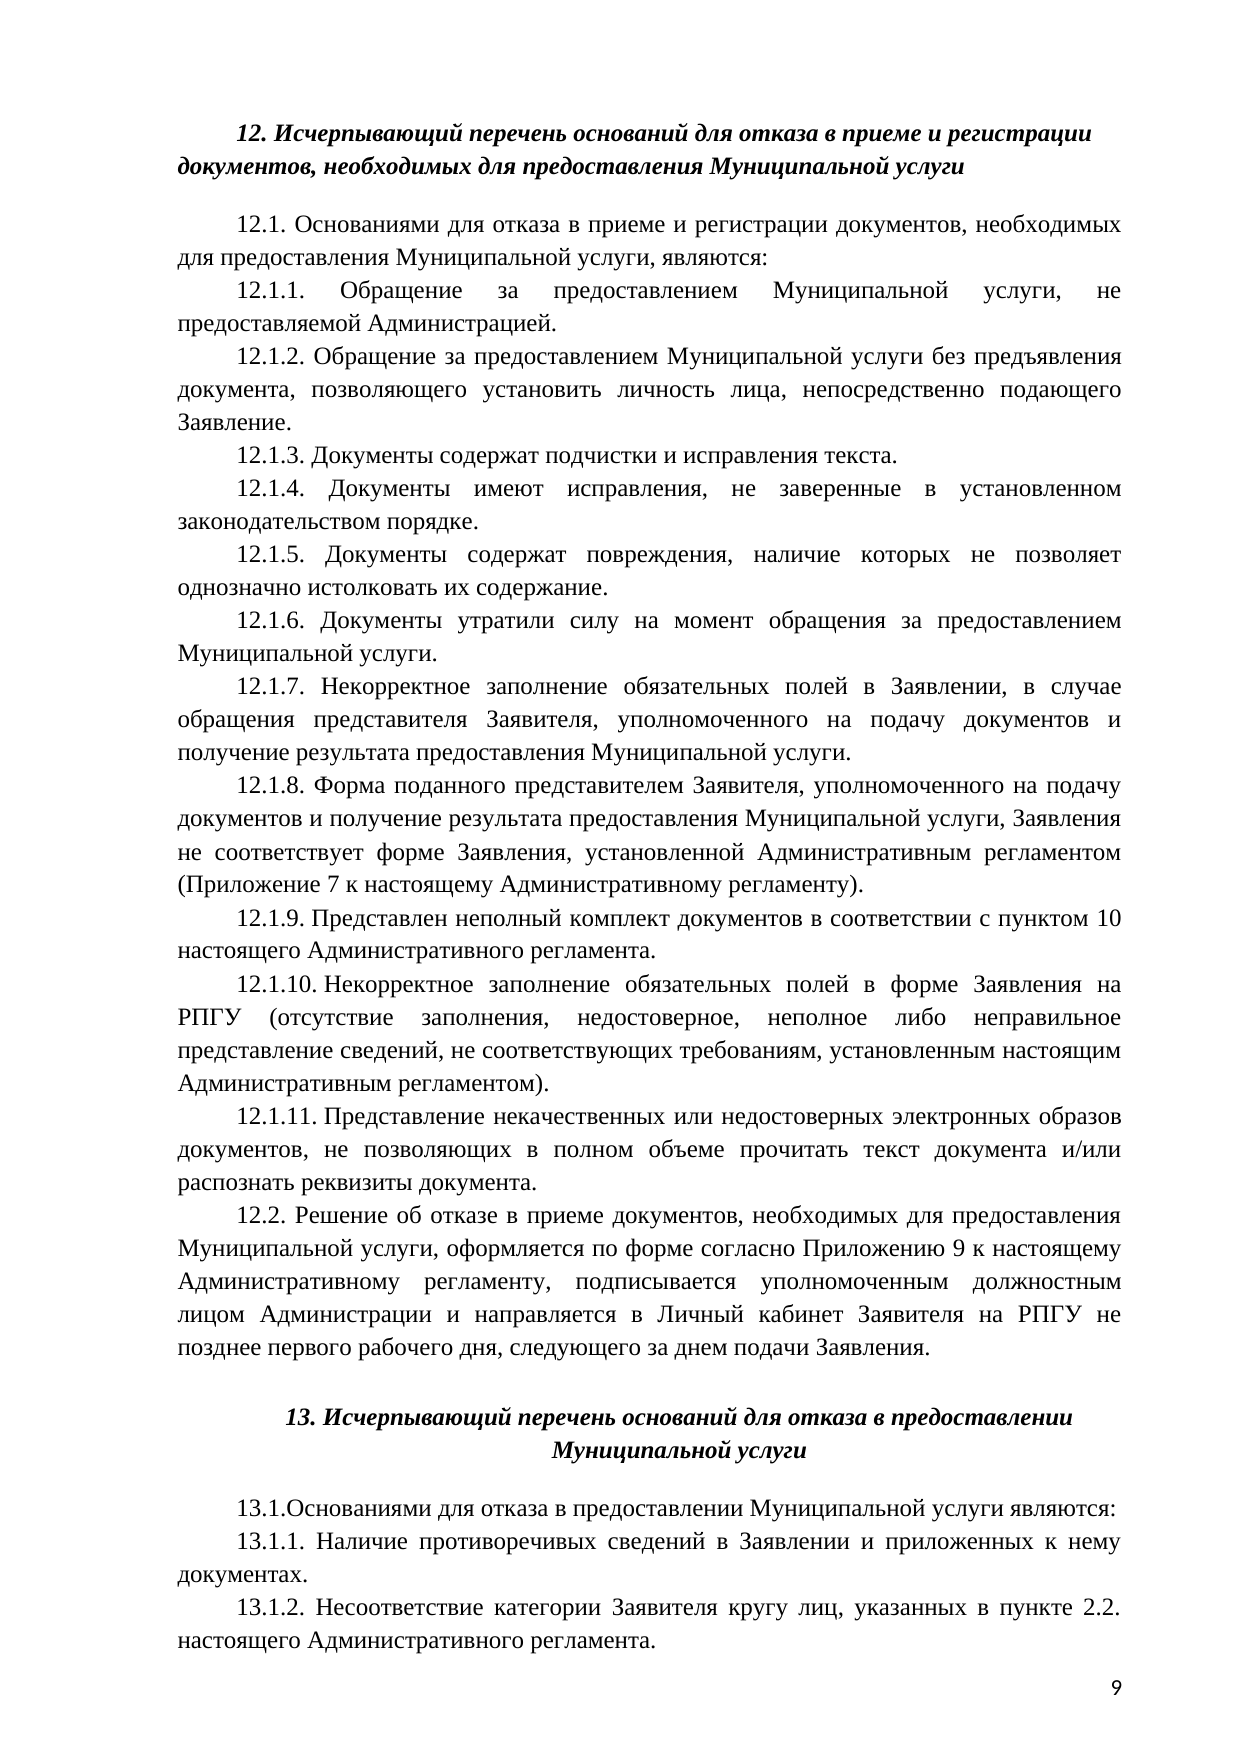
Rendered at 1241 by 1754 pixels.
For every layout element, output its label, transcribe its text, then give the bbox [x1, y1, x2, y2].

list 12.1.8. Форма поданного представителем Заявителя, уполномоченного на подачу документов и получение результата предоставления Муниципальной услуги, Заявления не соответствует форме Заявления, установленной Административным регламентом (Приложение 7 к настоящему Административному регламенту). [177, 771, 1122, 898]
list 13.1.Основаниями для отказа в предоставлении Муниципальной услуги являются: [177, 1493, 1122, 1522]
list 12.1.7. Некорректное заполнение обязательных полей в Заявлении, в случае обращения представителя Заявителя, уполномоченного на подачу документов и получение результата предоставления Муниципальной услуги. [177, 671, 1122, 766]
list 12.1. Основаниями для отказа в приеме и регистрации документов, необходимых для предоставления Муниципальной услуги, являются: [177, 209, 1122, 271]
list 12.2. Решение об отказе в приеме документов, необходимых для предоставления Муниципальной услуги, оформляется по форме согласно Приложению 9 к настоящему Административному регламенту, подписывается уполномоченным должностным лицом Администрации и направляется в Личный кабинет Заявителя на РПГУ не позднее первого рабочего дня, следующего за днем подачи Заявления. [177, 1200, 1122, 1361]
list 13.1.1. Наличие противоречивых сведений в Заявлении и приложенных к нему документах. [177, 1526, 1122, 1588]
text 12.1.10. Некорректное заполнение обязательных полей в форме Заявления на РПГУ (отсутствие заполнения, недостоверное, неполное либо неправильное представление сведений, не соответствующих требованиям, установленным настоящим Административным регламентом). [177, 969, 1122, 1096]
list 12. Исчерпывающий перечень оснований для отказа в приеме и регистрации документов, необходимых для предоставления Муниципальной услуги [177, 118, 1122, 180]
list 12.1.9. Представлен неполный комплект документов в соответствии с пунктом 10 настоящего Административного регламента. [177, 903, 1122, 964]
list 12.1.5. Документы содержат повреждения, наличие которых не позволяет однозначно истолковать их содержание. [177, 539, 1122, 601]
list 12.1.1. Обращение за предоставлением Муниципальной услуги, не предоставляемой Администрацией. [177, 275, 1122, 337]
list 12.1.6. Документы утратили силу на момент обращения за предоставлением Муниципальной услуги. [177, 605, 1122, 667]
list 12.1.4. Документы имеют исправления, не заверенные в установленном законодательством порядке. [177, 473, 1122, 535]
list 13.1.2. Несоответствие категории Заявителя кругу лиц, указанных в пункте 2.2. настоящего Административного регламента. [177, 1592, 1122, 1654]
list 12.1.3. Документы содержат подчистки и исправления текста. [177, 440, 1122, 469]
list 12.1.11. Представление некачественных или недостоверных электронных образов документов, не позволяющих в полном объеме прочитать текст документа и/или распознать реквизиты документа. [177, 1101, 1122, 1196]
list 12.1.2. Обращение за предоставлением Муниципальной услуги без предъявления документа, позволяющего установить личность лица, непосредственно подающего Заявление. [177, 341, 1122, 436]
list 13. Исчерпывающий перечень оснований для отказа в предоставлении Муниципальной услуги [236, 1402, 1122, 1464]
